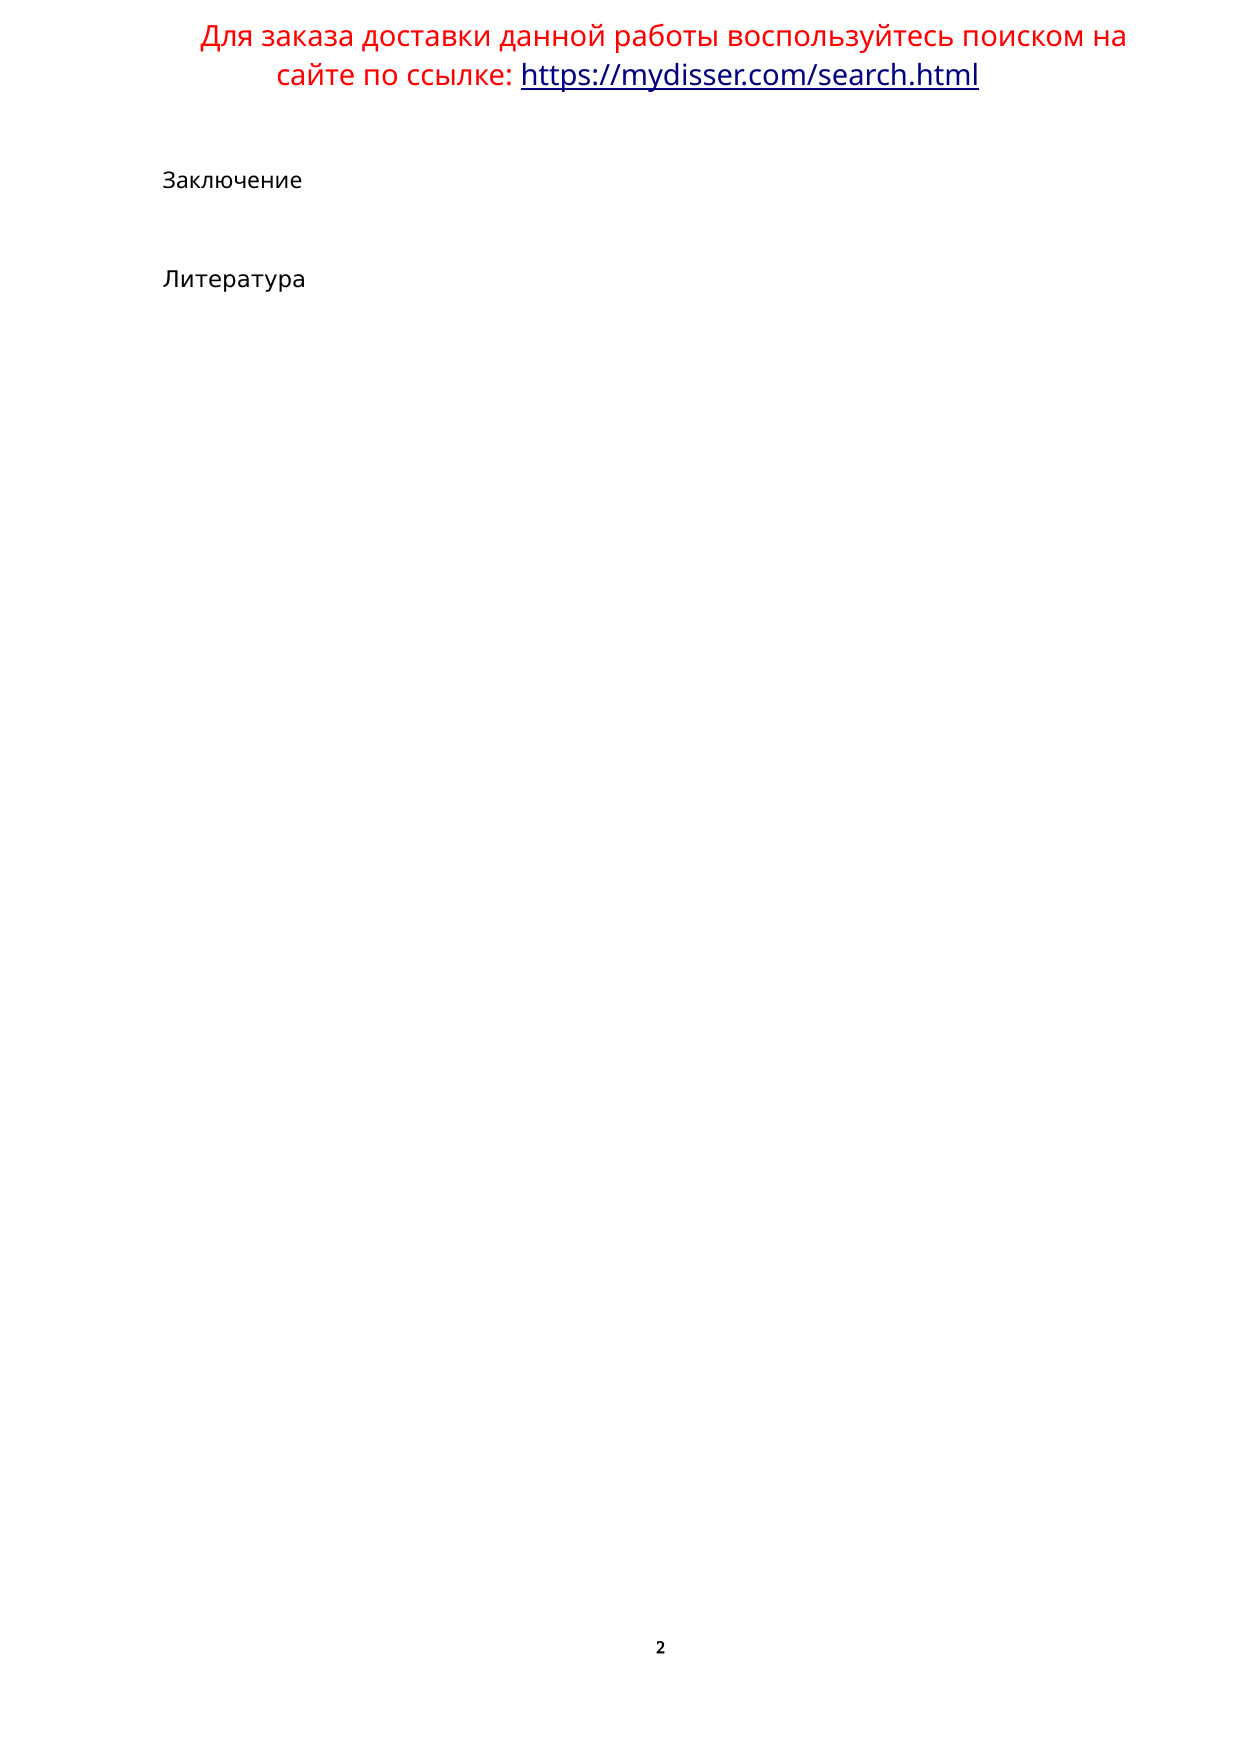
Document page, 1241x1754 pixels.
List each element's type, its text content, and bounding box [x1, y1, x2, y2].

text Литература [103, 264, 1152, 292]
text Заключение [103, 164, 1152, 193]
